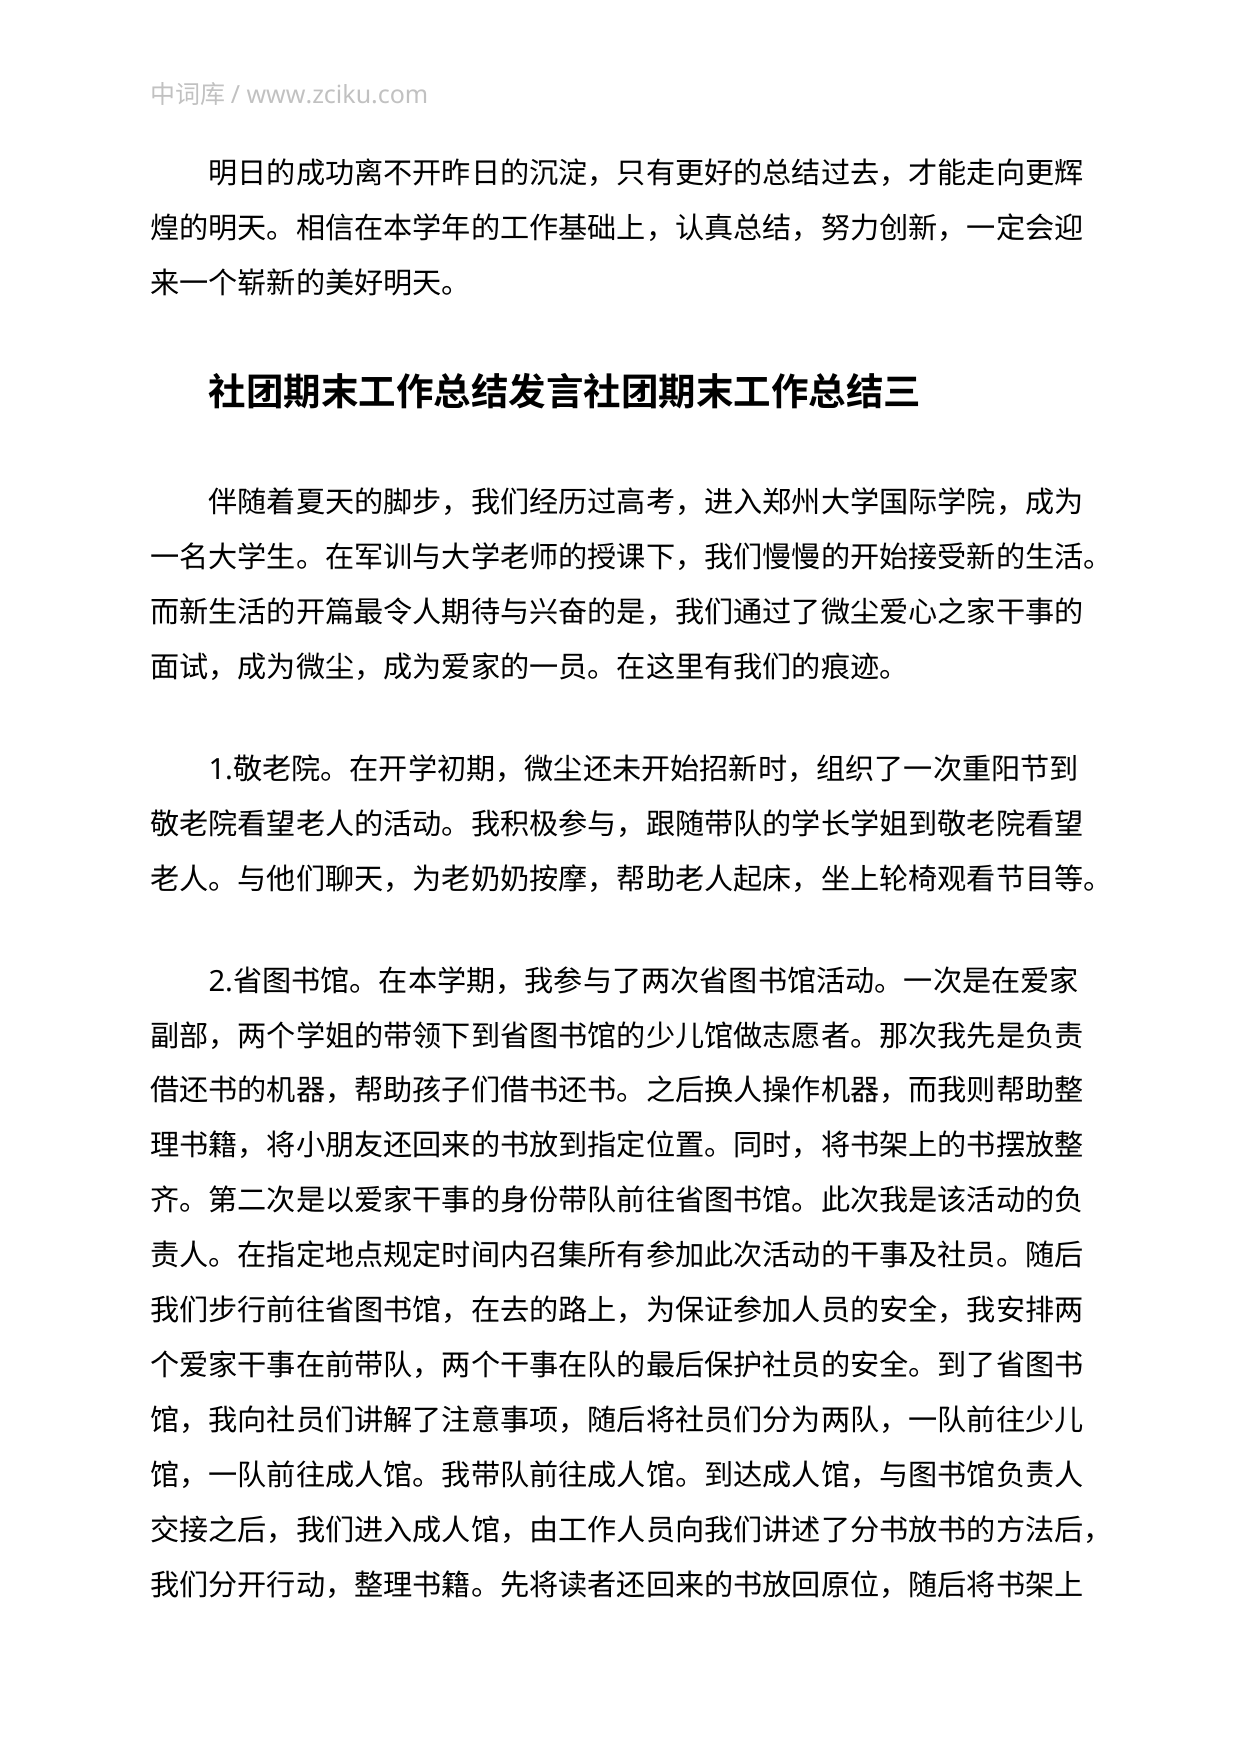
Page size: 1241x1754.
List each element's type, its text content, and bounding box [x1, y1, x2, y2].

text 社团期末工作总结发言社团期末工作总结三 [150, 362, 1090, 416]
text 明日的成功离不开昨日的沉淀，只有更好的总结过去，才能走向更辉煌的明天。相信在本学年的工作基础上，认真总结，努力创新，一定会迎来一个崭新的美好明天。 [150, 150, 1090, 302]
text 伴随着夏天的脚步，我们经历过高考，进入郑州大学国际学院，成为一名大学生。在军训与大学老师的授课下，我们慢慢的开始接受新的生活。而新生活的开篇最令人期待与兴奋的是，我们通过了微尘爱心之家干事的面试，成为微尘，成为爱家的一员。在这里有我们的痕迹。 [150, 479, 1090, 686]
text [150, 957, 1090, 1603]
text 1.敬老院。在开学初期，微尘还未开始招新时，组织了一次重阳节到敬老院看望老人的活动。我积极参与，跟随带队的学长学姐到敬老院看望老人。与他们聊天，为老奶奶按摩，帮助老人起床，坐上轮椅观看节目等。 [150, 745, 1090, 898]
